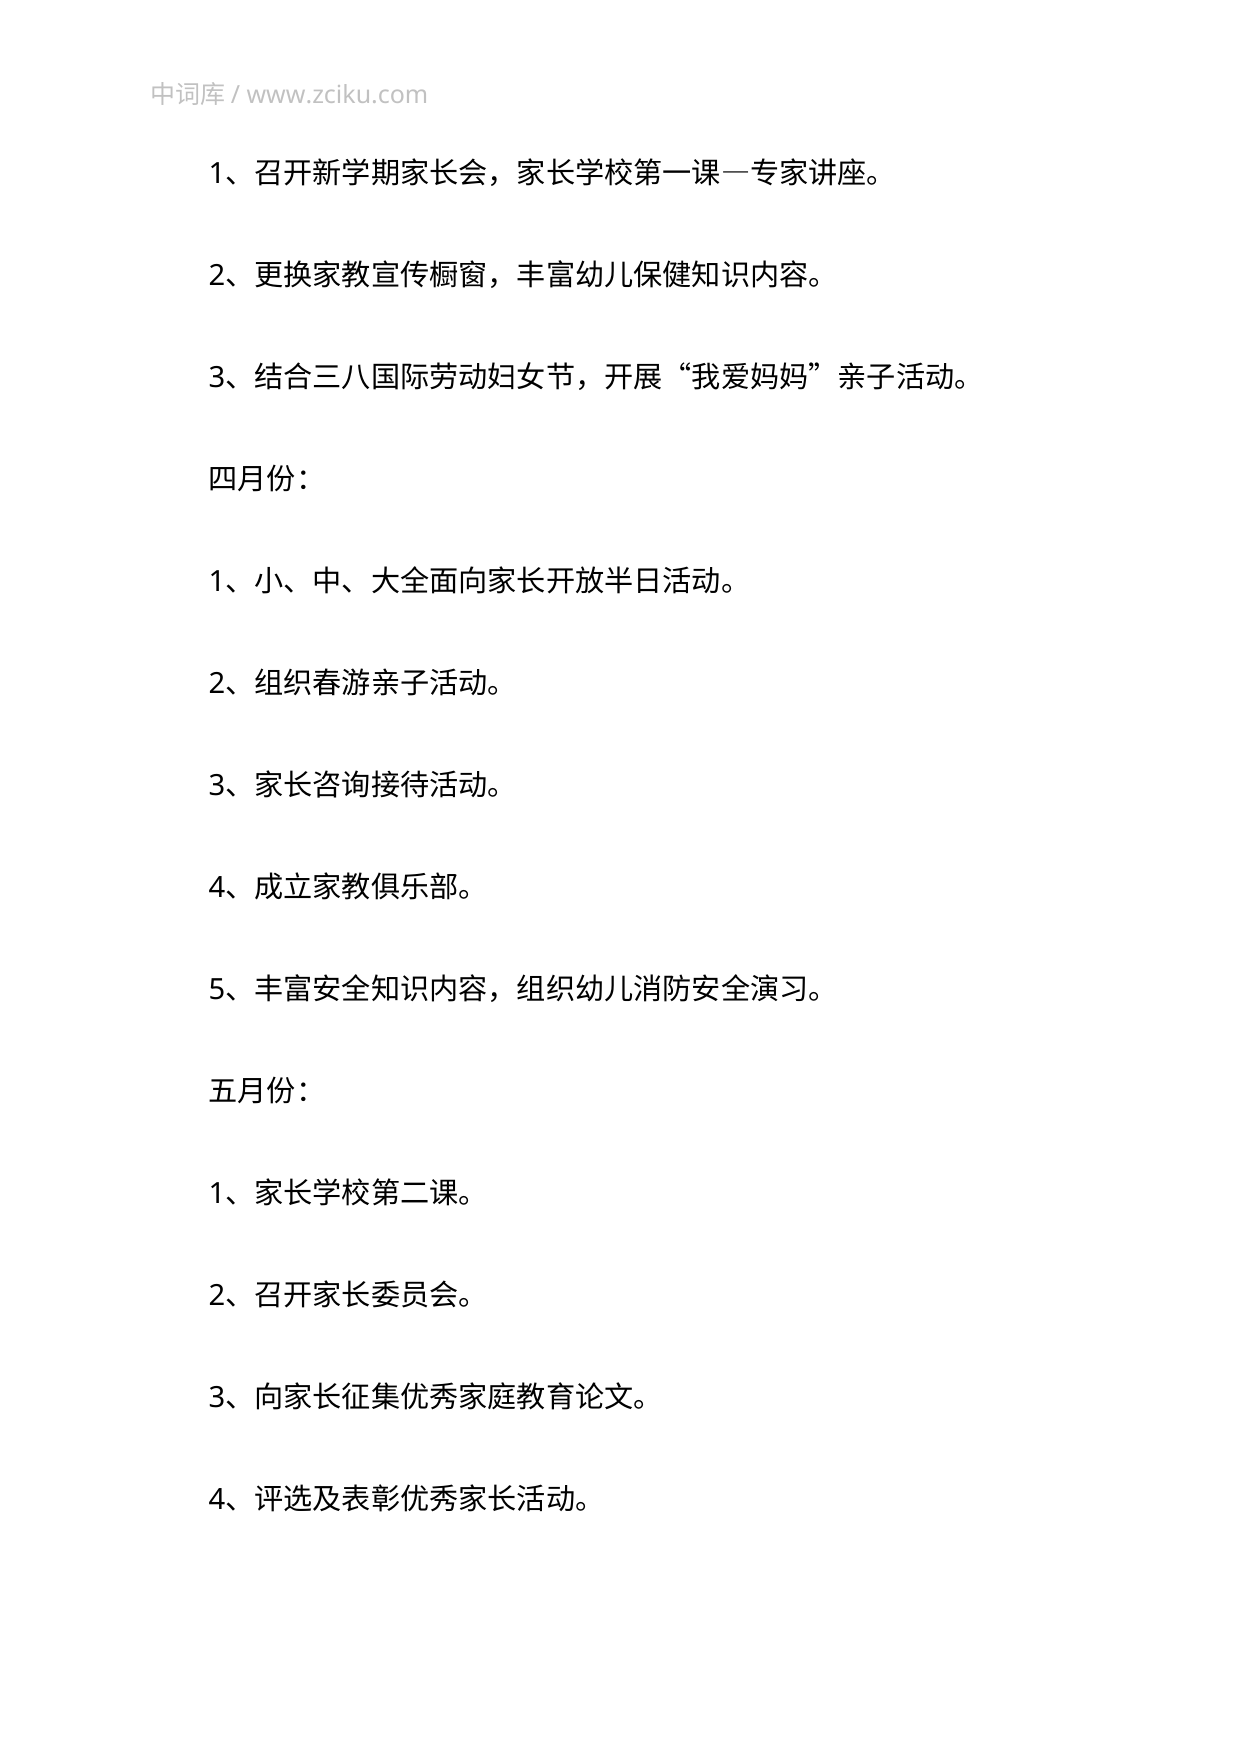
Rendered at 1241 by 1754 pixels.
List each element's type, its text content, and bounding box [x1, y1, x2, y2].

text 2、更换家教宣传橱窗，丰富幼儿保健知识内容。 [150, 252, 1090, 294]
text 1、家长学校第二课。 [150, 1169, 1090, 1212]
text 2、组织春游亲子活动。 [150, 660, 1090, 702]
text 4、评选及表彰优秀家长活动。 [150, 1475, 1090, 1518]
text 1、小、中、大全面向家长开放半日活动。 [150, 558, 1090, 600]
text 3、家长咨询接待活动。 [150, 762, 1090, 804]
text 3、向家长征集优秀家庭教育论文。 [150, 1373, 1090, 1416]
text 四月份： [150, 456, 1090, 498]
text 4、成立家教俱乐部。 [150, 864, 1090, 906]
text 五月份： [150, 1068, 1090, 1110]
text 3、结合三八国际劳动妇女节，开展“我爱妈妈”亲子活动。 [150, 354, 1090, 396]
text 5、丰富安全知识内容，组织幼儿消防安全演习。 [150, 966, 1090, 1008]
text 1、召开新学期家长会，家长学校第一课—专家讲座。 [150, 150, 1090, 192]
text 2、召开家长委员会。 [150, 1271, 1090, 1314]
